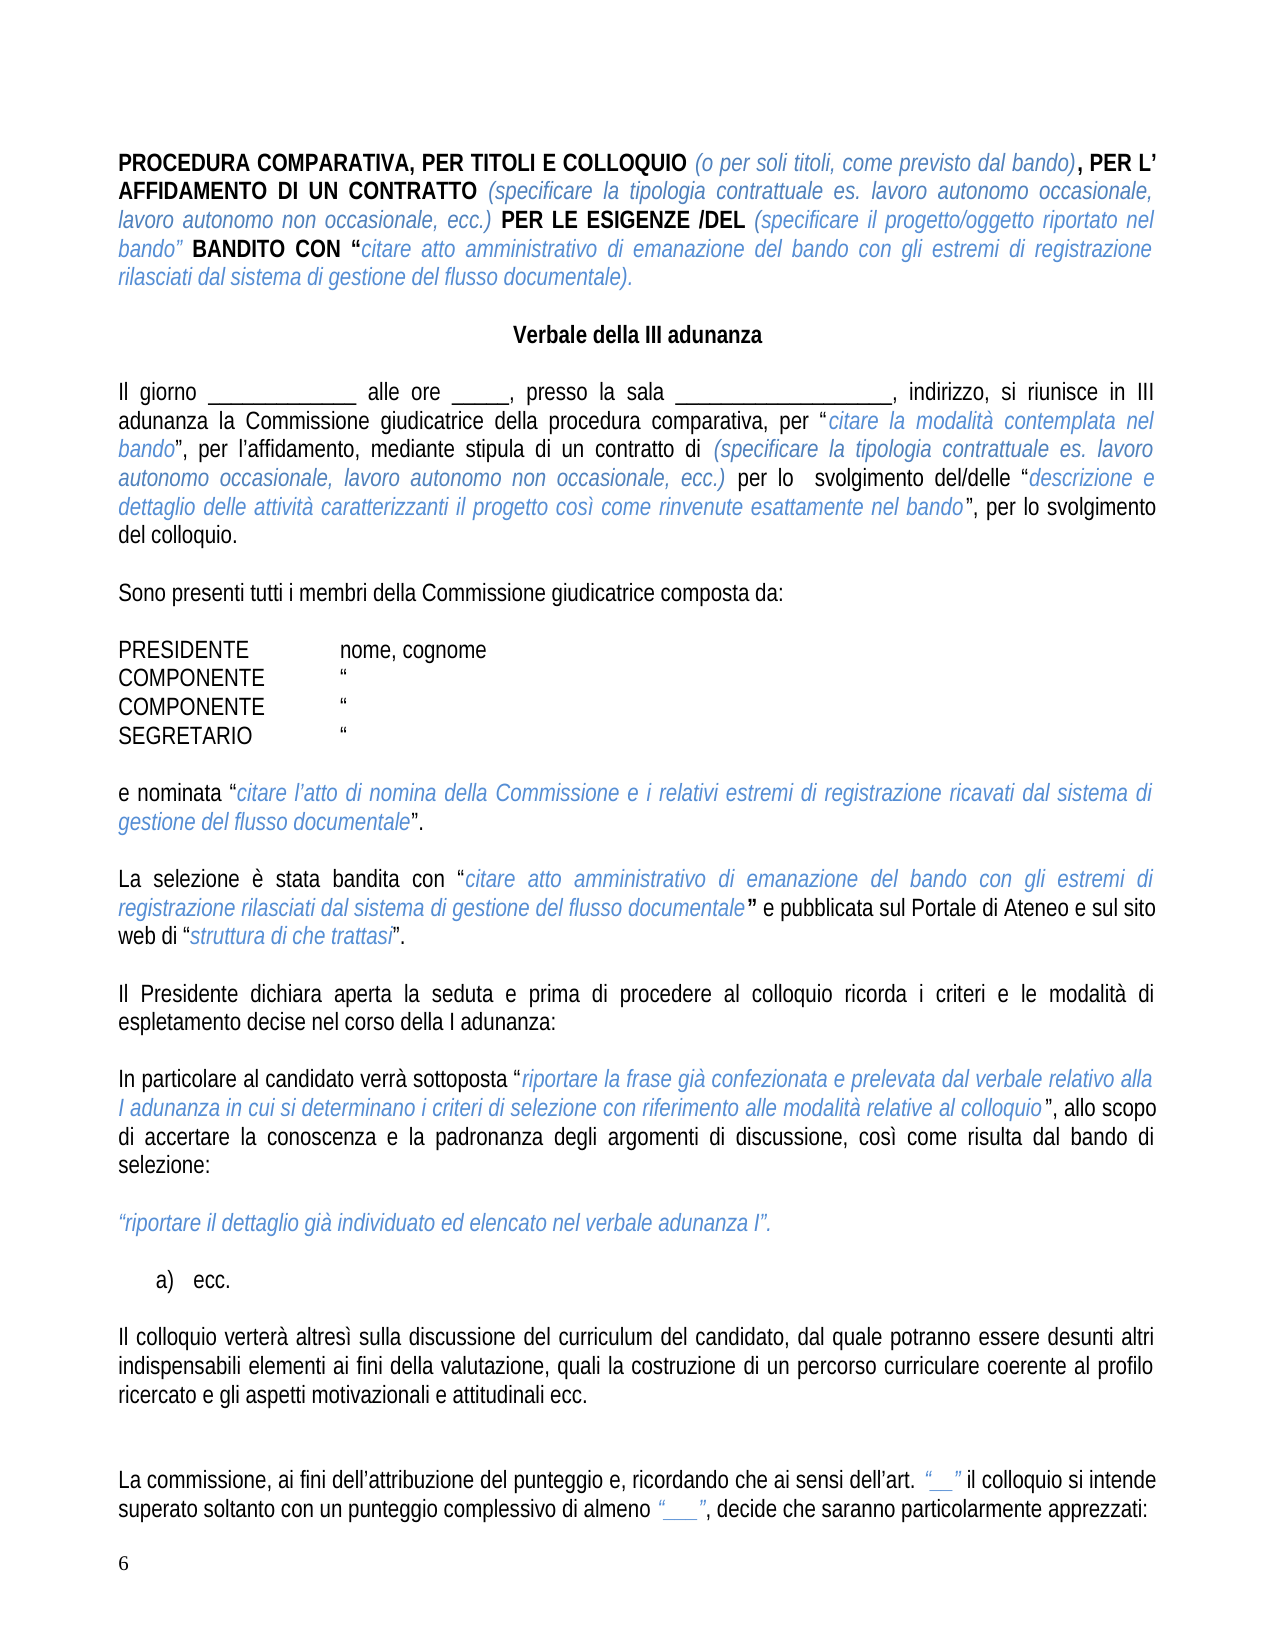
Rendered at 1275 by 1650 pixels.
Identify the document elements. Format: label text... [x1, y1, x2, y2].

text Il giorno _____________ alle ore _____, presso la sala ___________________, indirizzo, si riunisce in III adunanza la Commissione giudicatrice della procedura comparativa, per “citare la modalità contemplata nel bando”, per l’affidamento, mediante stipula di un contratto di (specificare la tipologia contrattuale es. lavoro autonomo occasionale, lavoro autonomo non occasionale, ecc.) per lo svolgimento del/delle “descrizione e dettaglio delle attività caratterizzanti il progetto così come rinvenute esattamente nel bando”, per lo svolgimento del colloquio. [118, 377, 1157, 549]
text PROCEDURA COMPARATIVA, PER TITOLI E COLLOQUIO (o per soli titoli, come previsto dal bando), PER L’ AFFIDAMENTO DI UN CONTRATTO (specificare la tipologia contrattuale es. lavoro autonomo occasionale, lavoro autonomo non occasionale, ecc.) PER LE ESIGENZE /DEL (specificare il progetto/oggetto riportato nel bando” BANDITO CON “citare atto amministrativo di emanazione del bando con gli estremi di registrazione rilasciati dal sistema di gestione del flusso documentale). [118, 148, 1157, 291]
text Il colloquio verterà altresì sulla discussione del curriculum del candidato, dal quale potranno essere desunti altri indispensabili elementi ai fini della valutazione, quali la costruzione di un percorso curriculare coerente al profilo ricercato e gli aspetti motivazionali e attitudinali ecc. [118, 1322, 1157, 1408]
list ecc. [156, 1265, 1157, 1294]
text Il Presidente dichiara aperta la seduta e prima di procedere al colloquio ricorda i criteri e le modalità di espletamento decise nel corso della I adunanza: [118, 978, 1157, 1036]
text La selezione è stata bandita con “citare atto amministrativo di emanazione del bando con gli estremi di registrazione rilasciati dal sistema di gestione del flusso documentale” e pubblicata sul Portale di Ateneo e sul sito web di “struttura di che trattasi”. [118, 864, 1157, 950]
text “riportare il dettaglio già individuato ed elencato nel verbale adunanza I”. [118, 1208, 1157, 1236]
text Verbale della III adunanza [118, 320, 1157, 348]
text In particolare al candidato verrà sottoposta “riportare la frase già confezionata e prelevata dal verbale relativo alla I adunanza in cui si determinano i criteri di selezione con riferimento alle modalità relative al colloquio”, allo scopo di accertare la conoscenza e la padronanza degli argomenti di discussione, così come risulta dal bando di selezione: [118, 1064, 1157, 1179]
text COMPONENTE “ [118, 663, 1157, 692]
text La commissione, ai fini dell’attribuzione del punteggio e, ricordando che ai sensi dell’art. “__” il colloquio si intende superato soltanto con un punteggio complessivo di almeno “___”, decide che saranno particolarmente apprezzati: [118, 1466, 1157, 1523]
text e nominata “citare l’atto di nomina della Commissione e i relativi estremi di registrazione ricavati dal sistema di gestione del flusso documentale”. [118, 778, 1157, 835]
text COMPONENTE “ [118, 692, 1157, 721]
text SEGRETARIO “ [118, 721, 1157, 749]
text Sono presenti tutti i membri della Commissione giudicatrice composta da: [118, 577, 1157, 606]
text PRESIDENTE nome, cognome [118, 635, 1157, 663]
